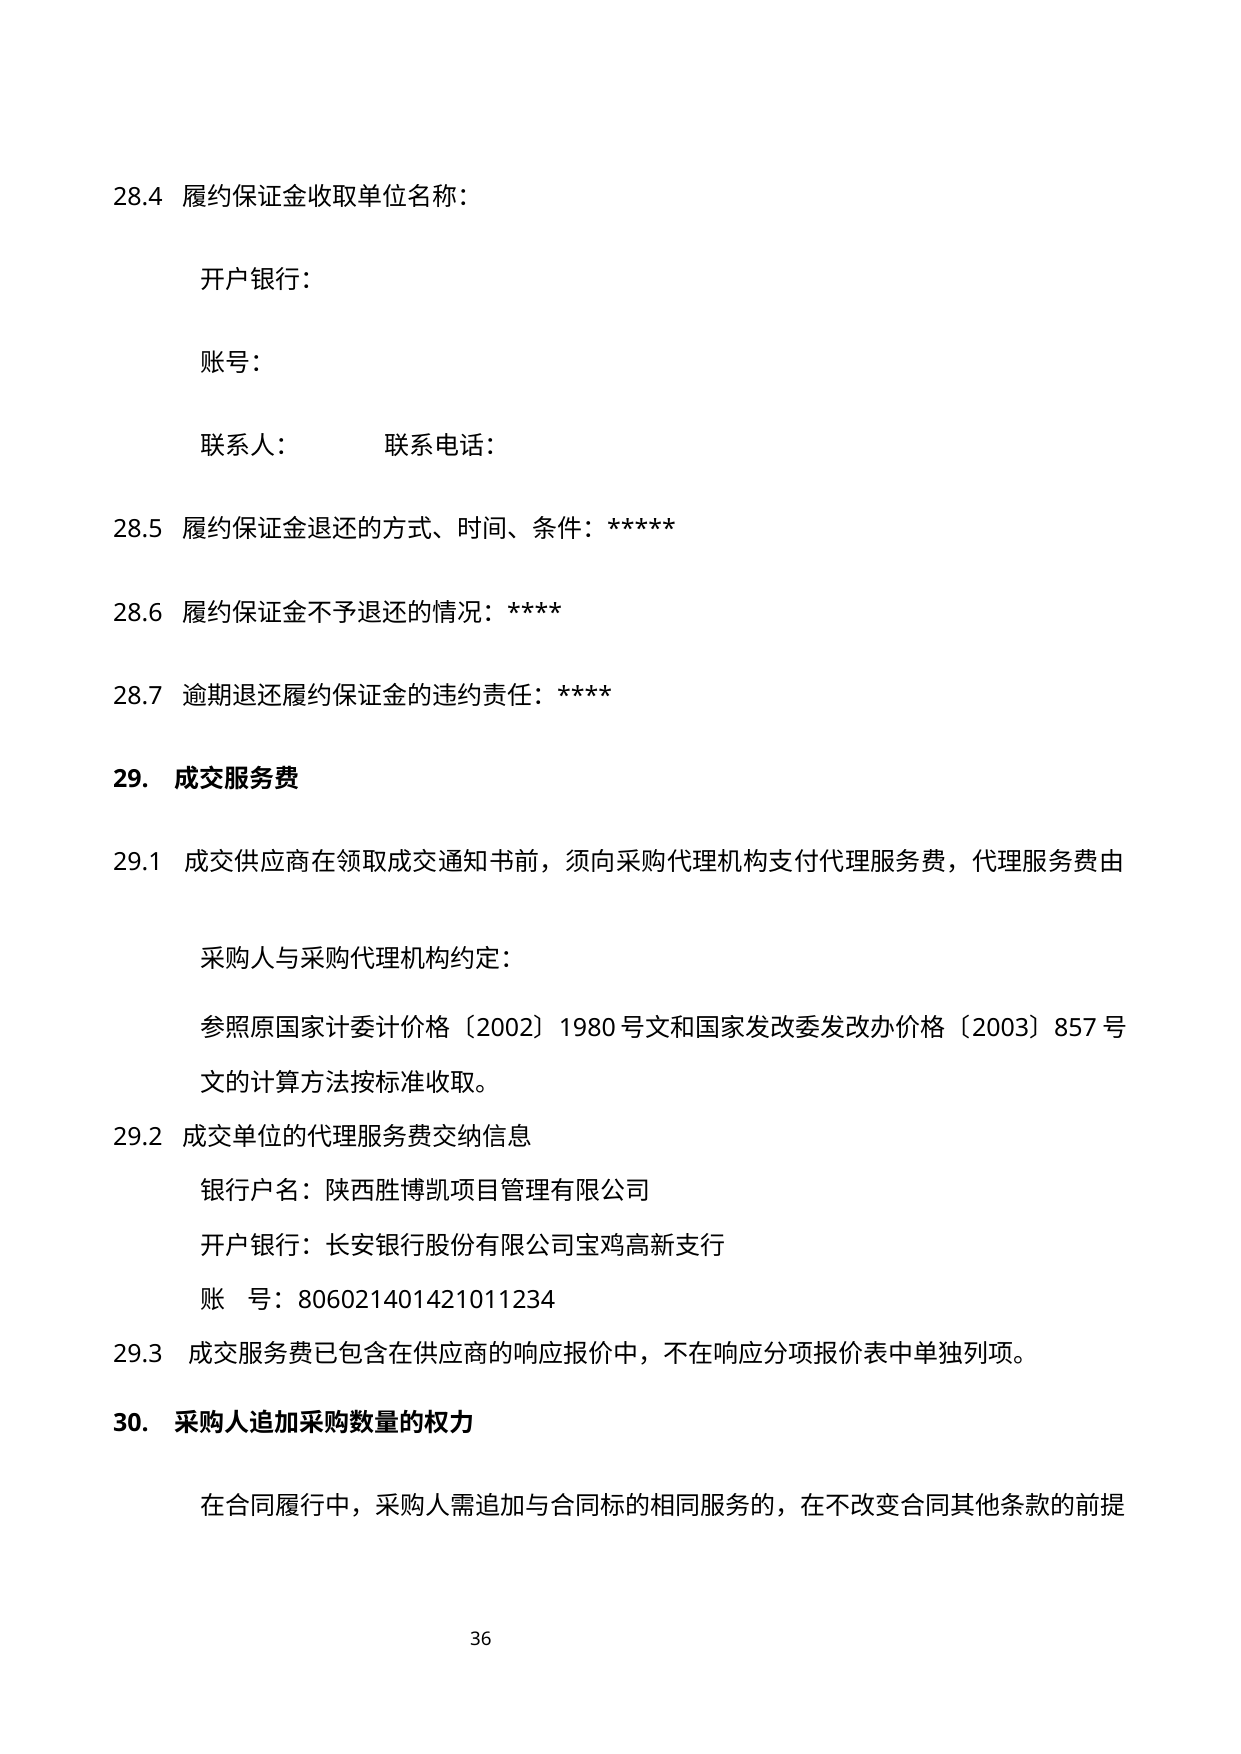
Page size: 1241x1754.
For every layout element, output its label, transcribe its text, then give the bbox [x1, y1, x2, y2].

text 28.7 逾期退还履约保证金的违约责任：**** [113, 661, 1127, 726]
text 银行户名：陕西胜博凯项目管理有限公司 [113, 1171, 1127, 1207]
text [200, 1471, 1127, 1536]
text 29.1 成交供应商在领取成交通知书前，须向采购代理机构支付代理服务费，代理服务费由采购人与采购代理机构约定： [113, 827, 1127, 989]
text 开户银行： [113, 245, 1127, 310]
text 联系人： 联系电话： [113, 411, 1127, 476]
text 参照原国家计委计价格〔2002〕1980号文和国家发改委发改办价格〔2003〕857号文的计算方法按标准收取。 [200, 1008, 1127, 1098]
text 28.4 履约保证金收取单位名称： [113, 162, 1127, 227]
text 28.5 履约保证金退还的方式、时间、条件：***** [113, 494, 1127, 559]
text 29.2 成交单位的代理服务费交纳信息 [113, 1116, 1127, 1153]
subtitle 29. 成交服务费 [113, 744, 1127, 809]
subtitle 采购人追加采购数量的权力 [113, 1388, 1127, 1453]
text 开户银行：长安银行股份有限公司宝鸡高新支行 [113, 1225, 1127, 1261]
text 账号： [113, 328, 1127, 393]
text 29.3 成交服务费已包含在供应商的响应报价中，不在响应分项报价表中单独列项。 [113, 1334, 1127, 1370]
text 账 号：806021401421011234 [113, 1279, 1127, 1316]
text 28.6 履约保证金不予退还的情况：**** [113, 578, 1127, 643]
